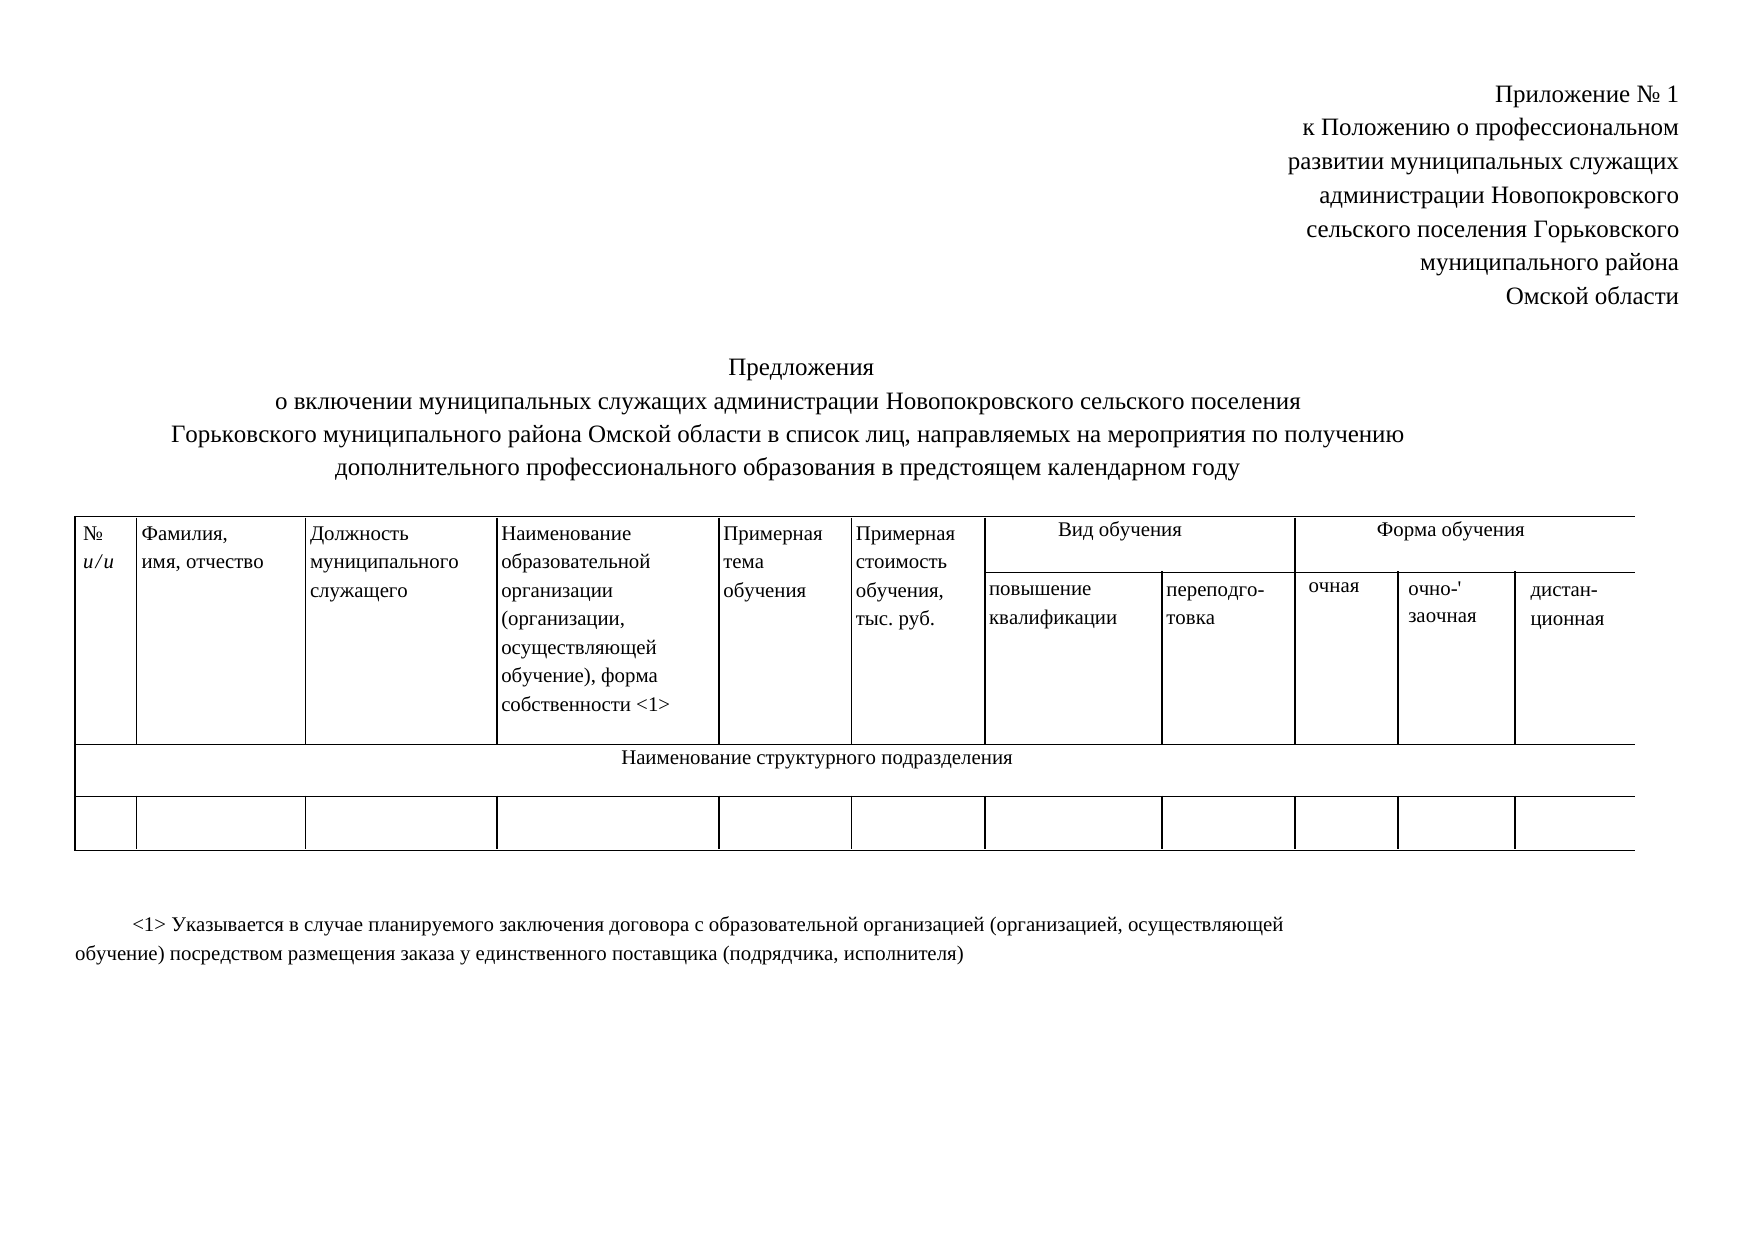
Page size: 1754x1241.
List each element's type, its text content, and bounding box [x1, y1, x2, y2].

table_cell [1296, 797, 1397, 849]
table_header Вид обучения [986, 517, 1295, 571]
table_header Примерная тема обучения [720, 517, 851, 743]
table_header Фамилия, имя, отчество [137, 517, 305, 743]
table_header Наименование образовательной организации (организации, осуществляющей обучение), форма собственности <1> [498, 517, 719, 743]
table_cell [852, 797, 984, 849]
table_cell [986, 797, 1161, 849]
table_header Форма обучения [1296, 517, 1635, 571]
table_cell [76, 797, 136, 849]
table_cell очно-' заочная [1399, 573, 1514, 743]
table_cell [720, 797, 851, 849]
table_cell [137, 797, 305, 849]
table_header № и/и [76, 517, 136, 743]
text Приложение № 1 к Положению о профессиональном развитии муниципальных служащих администрации Новопокровского [75, 75, 1679, 210]
text Горьковского муниципального района Омской области в список лиц, направляемых на мероприятия по получению дополнительного профессионального образования в предстоящем календарном году [75, 416, 1500, 482]
table_cell повышение квалификации [986, 573, 1161, 743]
table_cell дистан- ционная [1516, 573, 1635, 743]
text <1> Указывается в случае планируемого заключения договора с образовательной организацией (организацией, осуществляющей обучение) посредством размещения заказа у единственного поставщика (подрядчика, исполнителя) [75, 908, 1679, 966]
table_cell очная [1296, 573, 1397, 743]
table_cell [498, 797, 718, 849]
table_cell переподго- товка [1163, 573, 1294, 743]
table_cell Наименование структурного подразделения [76, 745, 1635, 796]
table_header Примерная стоимость обучения, тыс. руб. [852, 517, 985, 743]
table_cell [306, 797, 496, 849]
text сельского поселения Горьковского муниципального района Омской области [75, 210, 1679, 311]
table_cell [1163, 797, 1294, 849]
text Предложения [584, 349, 1679, 382]
table_header Должность муниципального служащего [306, 517, 497, 743]
table_cell [1516, 797, 1635, 849]
text о включении муниципальных служащих администрации Новопокровского сельского поселения [75, 382, 1500, 416]
table_cell [1399, 797, 1514, 849]
